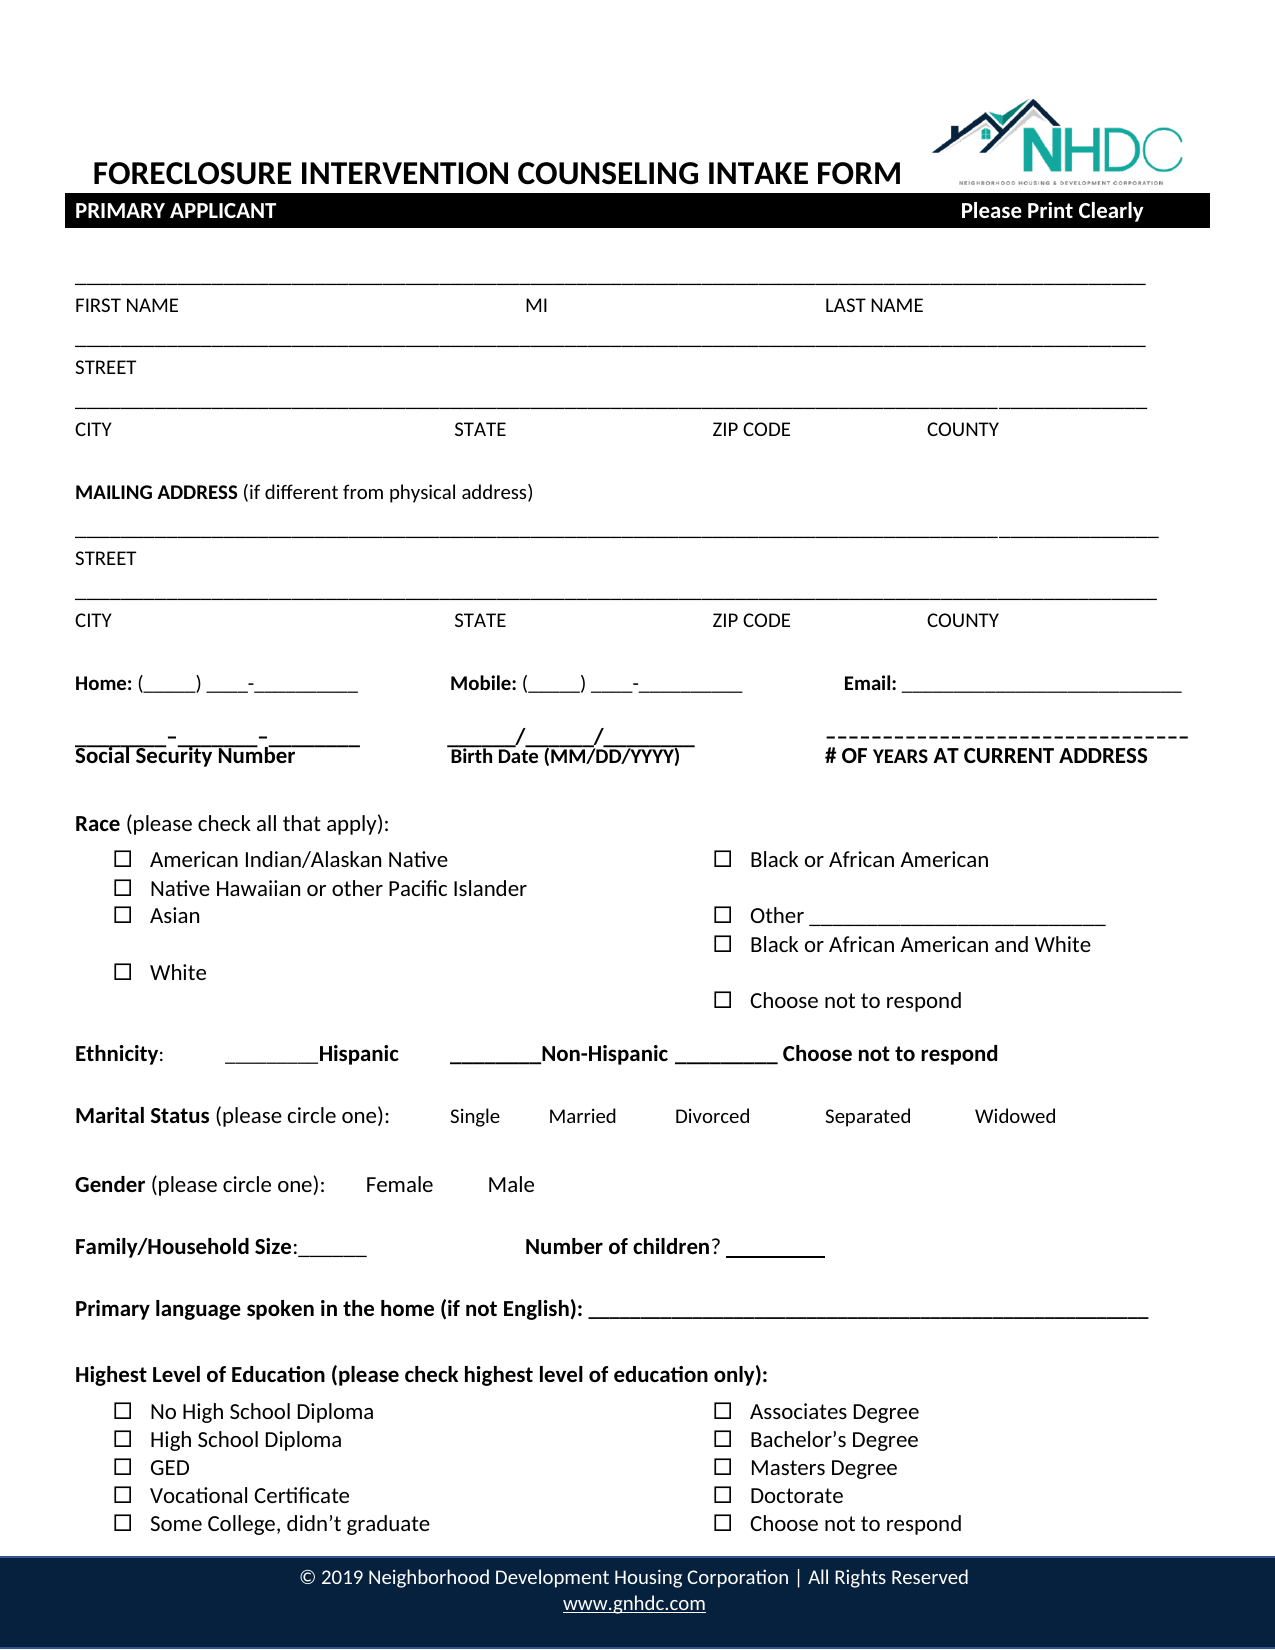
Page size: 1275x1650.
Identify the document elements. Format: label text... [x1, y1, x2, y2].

list GED [112, 1453, 560, 1482]
subtitle Race (please check all that apply): [75, 809, 1200, 837]
subtitle Home: (_____) ____-__________ Mobile: (_____) ____-__________ Email: ___________________________ [75, 671, 1200, 696]
list American Indian/Alaskan Native [112, 846, 600, 874]
text _______________________________________________________________________________________________ [75, 513, 1200, 541]
list Choose not to respond [712, 986, 1200, 1014]
text Marital Status (please circle one): Single Married Divorced Separated Widowed [75, 1101, 1200, 1129]
list Doctorate [712, 1482, 1200, 1509]
picture [931, 99, 1183, 185]
list Bachelor’s Degree [712, 1426, 1200, 1453]
list Black or African American and White [712, 930, 1200, 986]
subtitle FIRST NAME MI LAST NAME [75, 293, 1200, 318]
subtitle MAILING ADDRESS (if different from physical address) [75, 479, 1200, 505]
subtitle Social Security Number Birth Date (MM/DD/YYYY) # OF YEARS AT CURRENT ADDRESS [75, 748, 1200, 767]
list No High School Diploma [112, 1397, 600, 1426]
list White [112, 958, 600, 986]
text Ethnicity: _________Hispanic ________Non-Hispanic _________ Choose not to respond [75, 1039, 1200, 1067]
text Highest Level of Education (please check highest level of education only): [75, 1360, 1200, 1388]
subtitle STREET [75, 354, 1200, 380]
text PRIMARY APPLICANT Please Print Clearly [67, 195, 1208, 227]
list Vocational Certificate [112, 1482, 560, 1509]
list Asian [112, 902, 600, 958]
list High School Diploma [112, 1426, 560, 1453]
list Masters Degree [712, 1453, 1200, 1482]
subtitle CITY STATE ZIP CODE COUNTY [75, 416, 1200, 442]
list Associates Degree [712, 1397, 1200, 1426]
subtitle Gender (please circle one): Female Male [75, 1170, 1200, 1198]
text ______________________________________________________________________________________________ [75, 260, 1200, 288]
text _______________________________________________________________________________________________ [75, 575, 1200, 603]
list Some College, didn’t graduate [112, 1509, 560, 1538]
list Black or African American [712, 846, 1200, 902]
subtitle STREET [75, 545, 1200, 571]
list Native Hawaiian or other Pacific Islander [112, 874, 600, 902]
title FORECLOSURE INTERVENTION COUNSELING INTAKE FORM [75, 99, 1200, 193]
subtitle CITY STATE ZIP CODE COUNTY [75, 607, 1200, 633]
list Choose not to respond [712, 1509, 1200, 1538]
text ________–_______–________ ______/______/________ –––––––––––––––––––––––––––––––– [75, 730, 1200, 748]
text Primary language spoken in the home (if not English): ______________________________________________________ [75, 1294, 1200, 1323]
text Family/Household Size:______ Number of children? [75, 1232, 1200, 1260]
text ______________________________________________________________________________________________ [75, 322, 1200, 350]
text ______________________________________________________________________________________________ [75, 384, 1200, 412]
list Other __________________________ [712, 902, 1200, 930]
